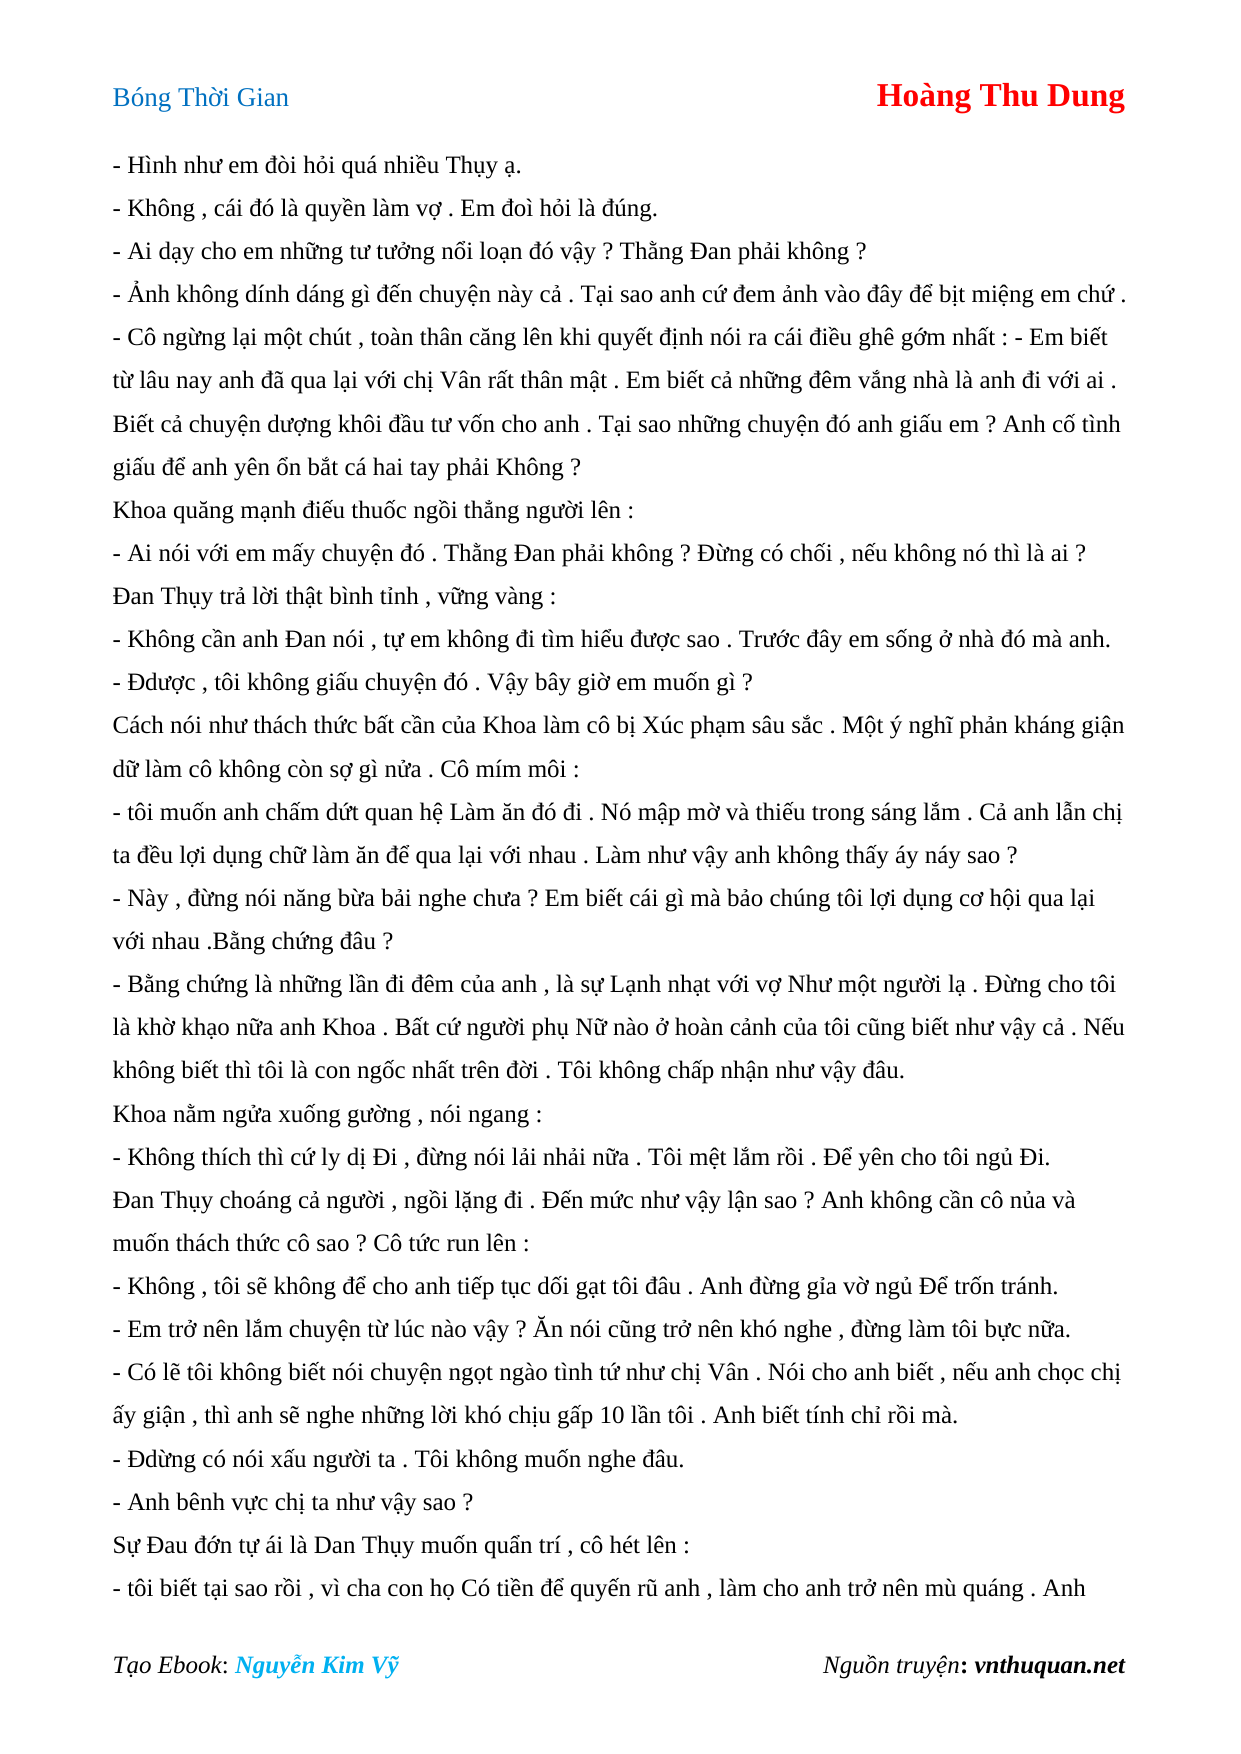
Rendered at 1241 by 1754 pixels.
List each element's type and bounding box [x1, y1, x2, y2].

text [112, 150, 1128, 1602]
